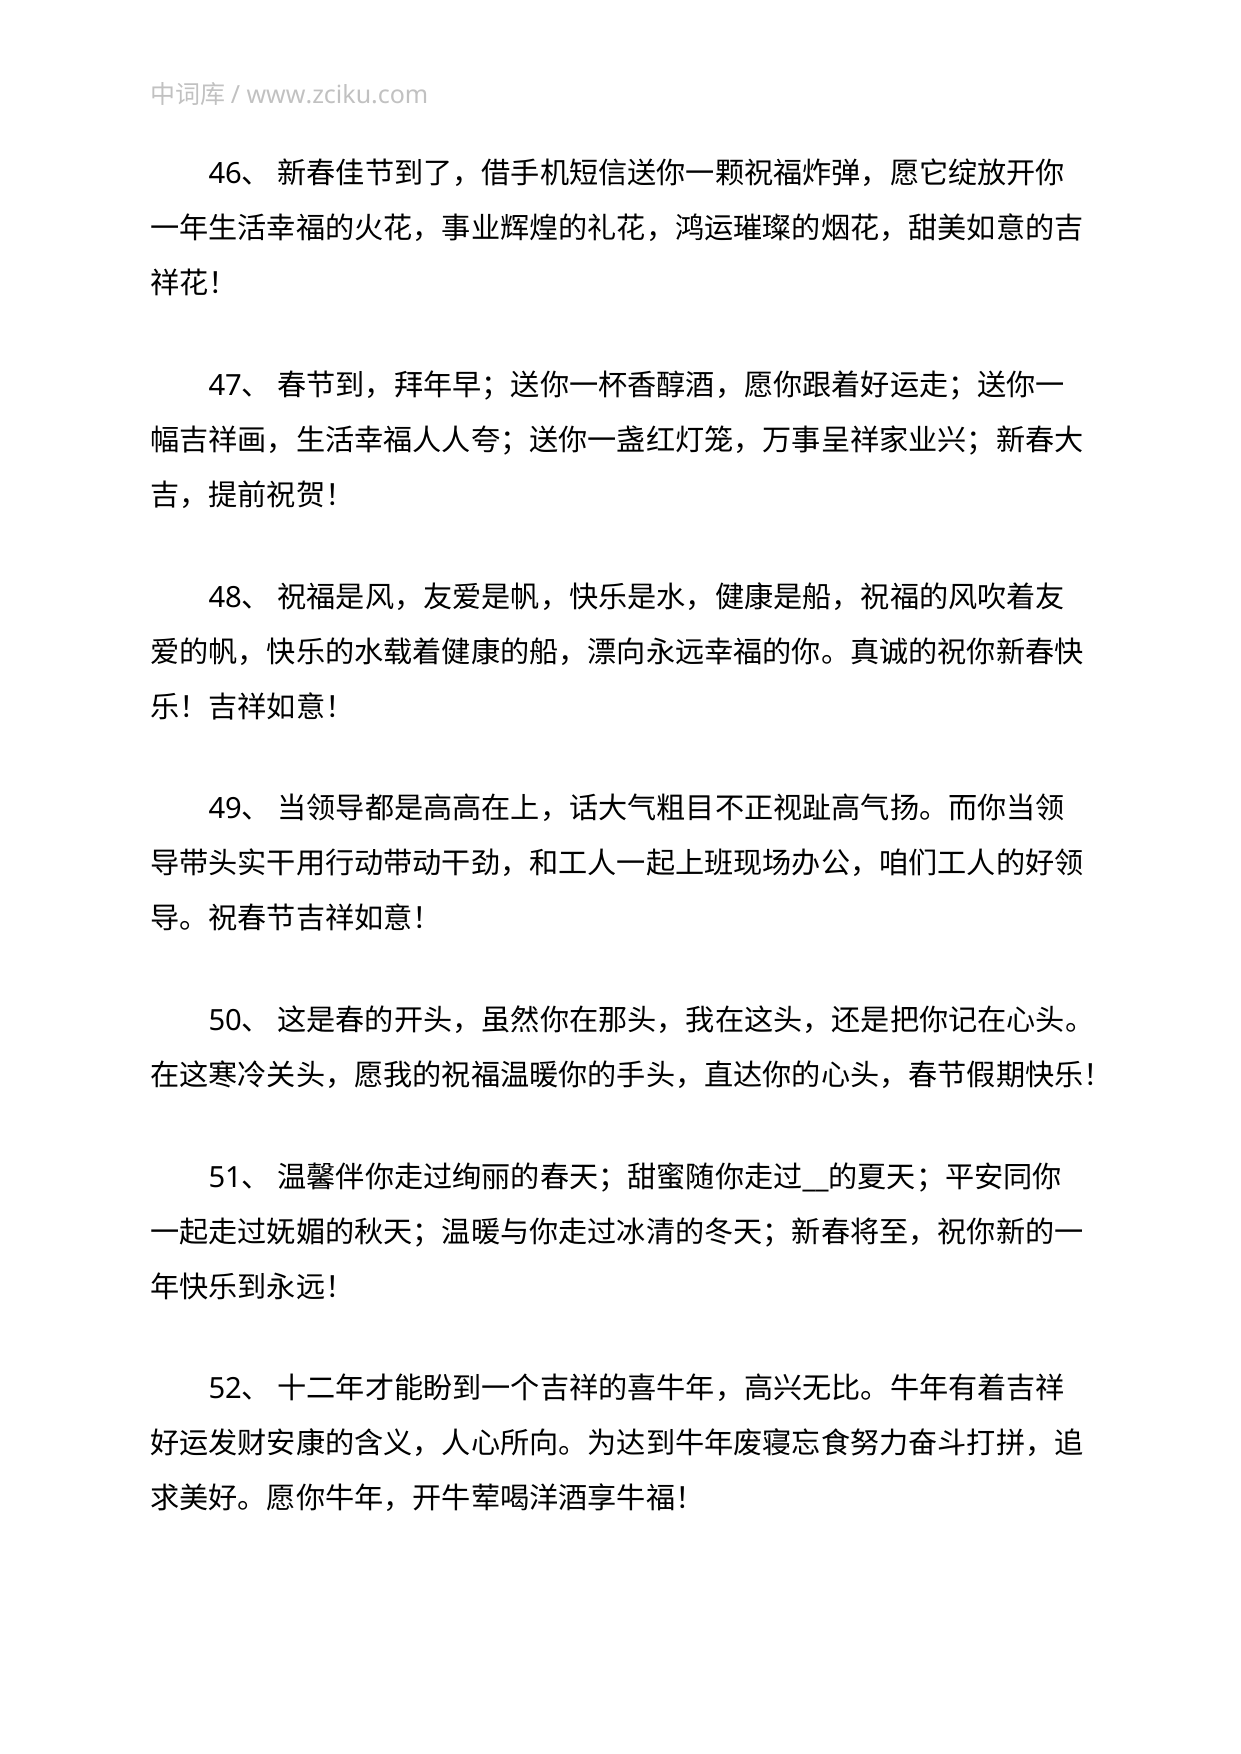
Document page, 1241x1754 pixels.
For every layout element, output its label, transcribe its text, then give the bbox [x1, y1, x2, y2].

text 52、 十二年才能盼到一个吉祥的喜牛年，高兴无比。牛年有着吉祥好运发财安康的含义，人心所向。为达到牛年废寝忘食努力奋斗打拼，追求美好。愿你牛年，开牛荤喝洋酒享牛福！ [150, 1365, 1090, 1517]
text 50、 这是春的开头，虽然你在那头，我在这头，还是把你记在心头。在这寒冷关头，愿我的祝福温暖你的手头，直达你的心头，春节假期快乐！ [150, 997, 1090, 1094]
text 47、 春节到，拜年早；送你一杯香醇酒，愿你跟着好运走；送你一幅吉祥画，生活幸福人人夸；送你一盏红灯笼，万事呈祥家业兴；新春大吉，提前祝贺！ [150, 362, 1090, 514]
text 48、 祝福是风，友爱是帆，快乐是水，健康是船，祝福的风吹着友爱的帆，快乐的水载着健康的船，漂向永远幸福的你。真诚的祝你新春快乐！吉祥如意！ [150, 573, 1090, 726]
text 49、 当领导都是高高在上，话大气粗目不正视趾高气扬。而你当领导带头实干用行动带动干劲，和工人一起上班现场办公，咱们工人的好领导。祝春节吉祥如意！ [150, 785, 1090, 937]
text 46、 新春佳节到了，借手机短信送你一颗祝福炸弹，愿它绽放开你一年生活幸福的火花，事业辉煌的礼花，鸿运璀璨的烟花，甜美如意的吉祥花！ [150, 150, 1090, 302]
text 51、 温馨伴你走过绚丽的春天；甜蜜随你走过__的夏天；平安同你一起走过妩媚的秋天；温暖与你走过冰清的冬天；新春将至，祝你新的一年快乐到永远！ [150, 1153, 1090, 1306]
